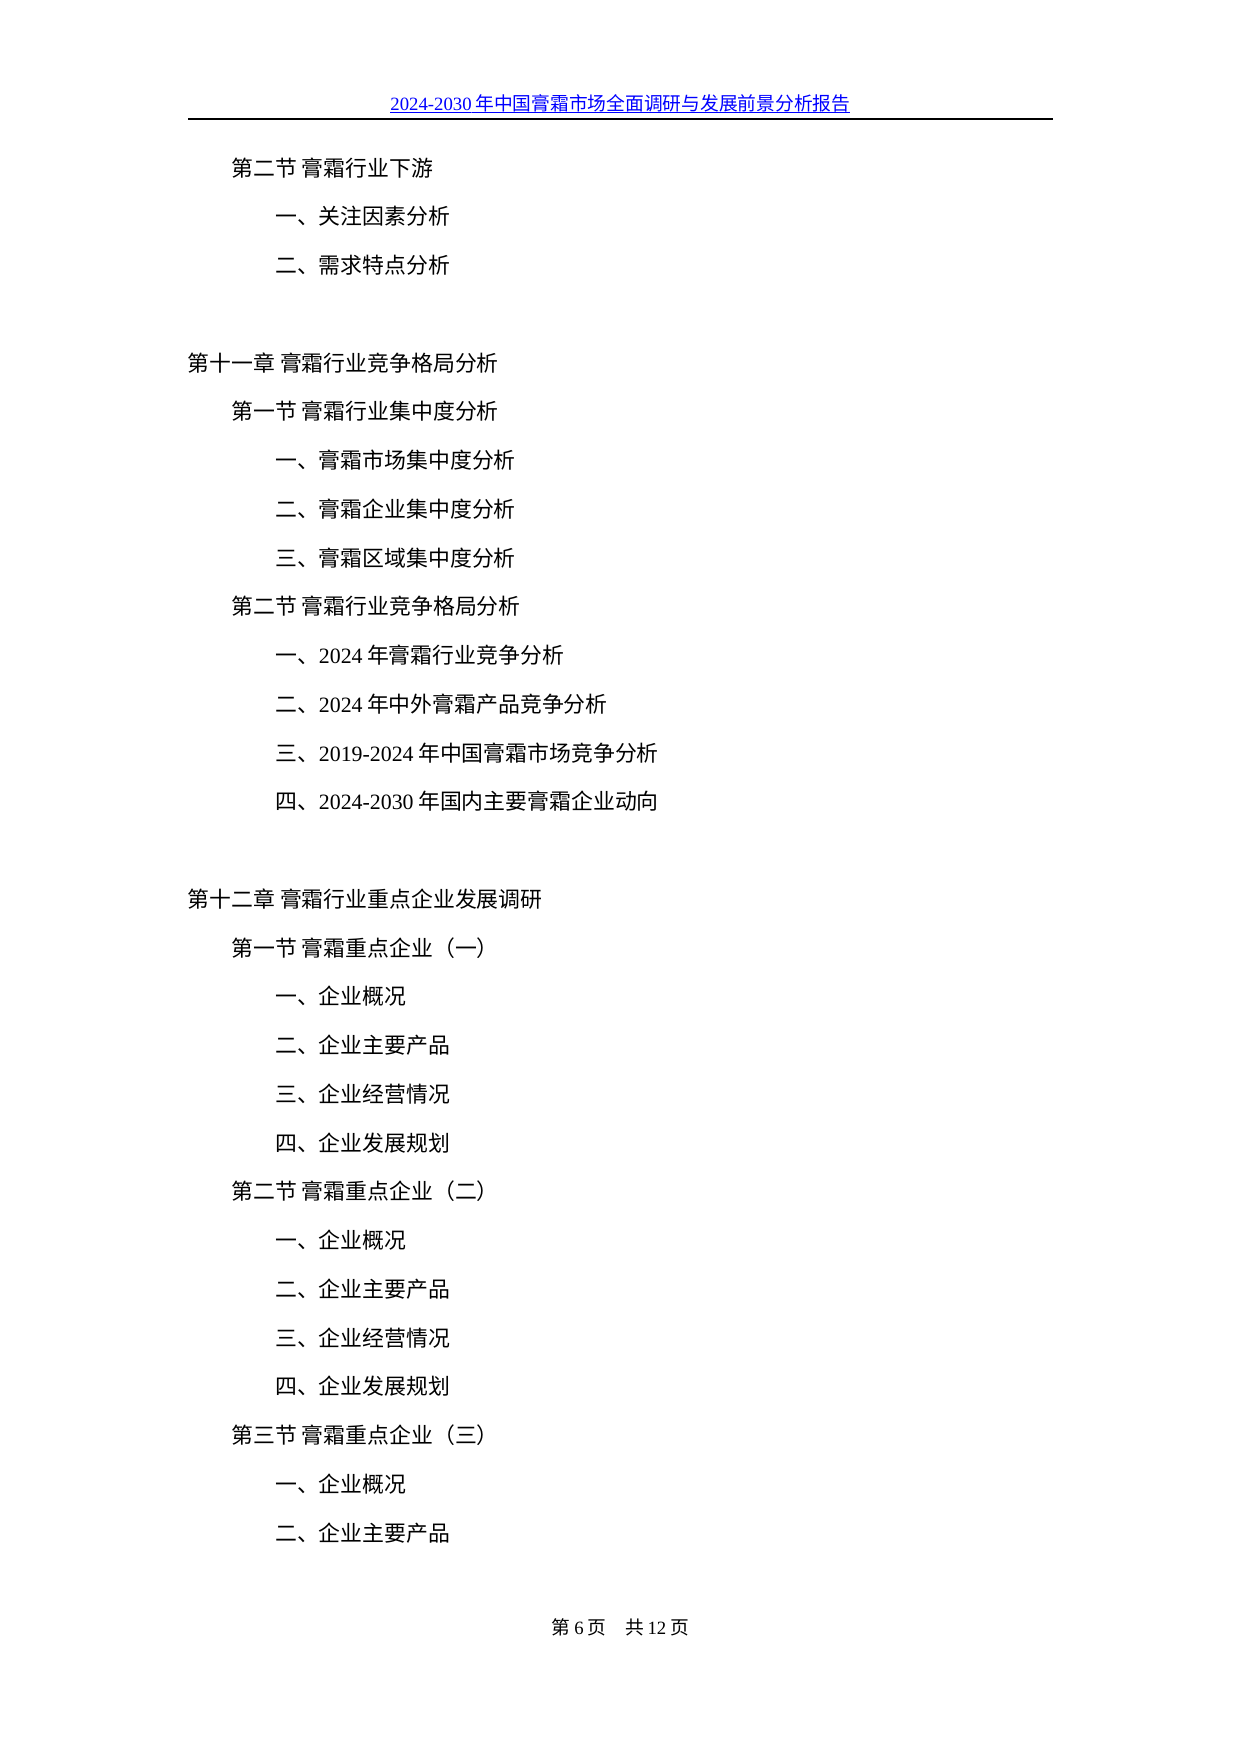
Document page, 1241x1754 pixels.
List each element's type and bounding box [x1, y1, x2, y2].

text [187, 150, 1053, 1548]
